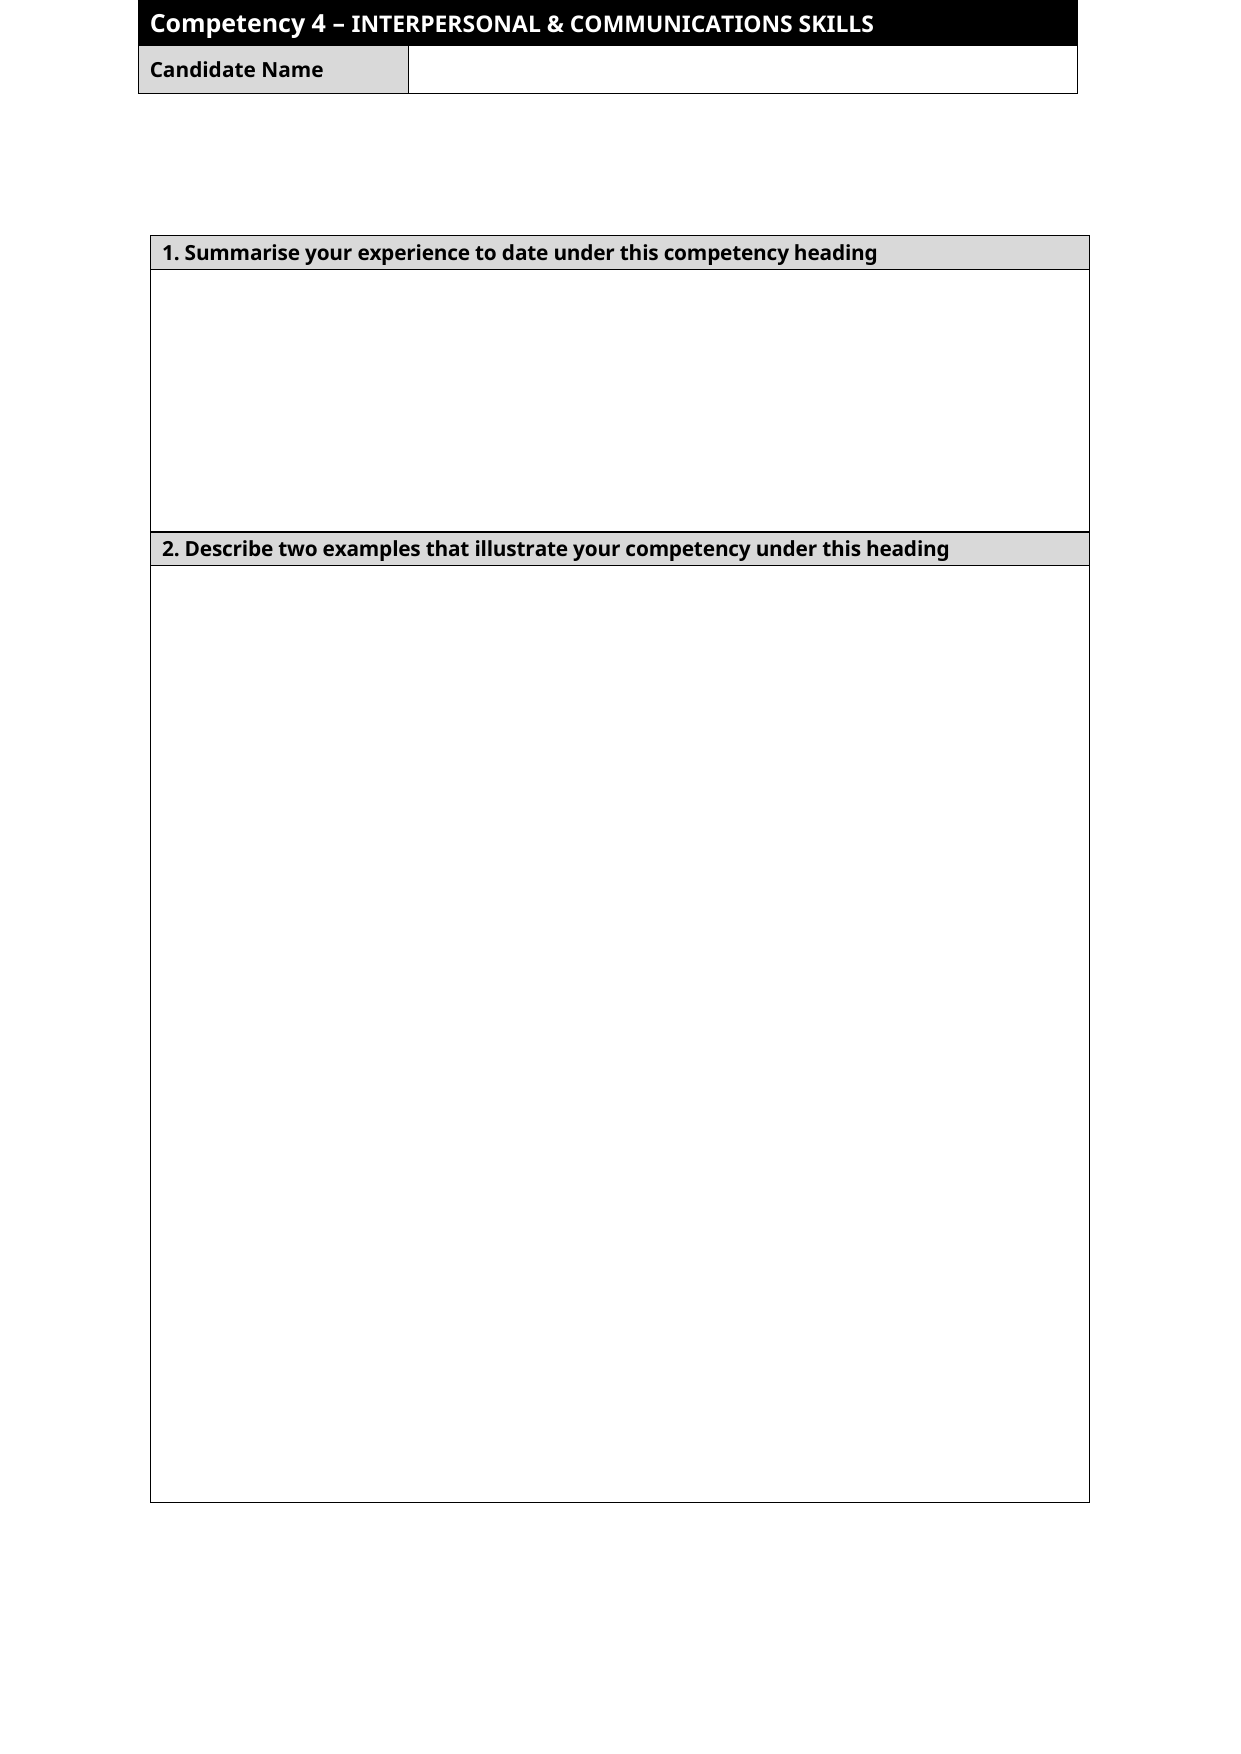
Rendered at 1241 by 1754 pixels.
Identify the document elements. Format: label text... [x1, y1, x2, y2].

table_cell Candidate Name [139, 46, 408, 93]
table_cell [409, 46, 1077, 93]
table_cell [151, 566, 1089, 1502]
table_cell [151, 270, 1089, 531]
table_cell 2. Describe two examples that illustrate your competency under this heading [151, 533, 1089, 565]
table_header 1. Summarise your experience to date under this competency heading [151, 236, 1089, 269]
table_header Competency 4 – INTERPERSONAL & COMMUNICATIONS SKILLS [139, 1, 1077, 45]
